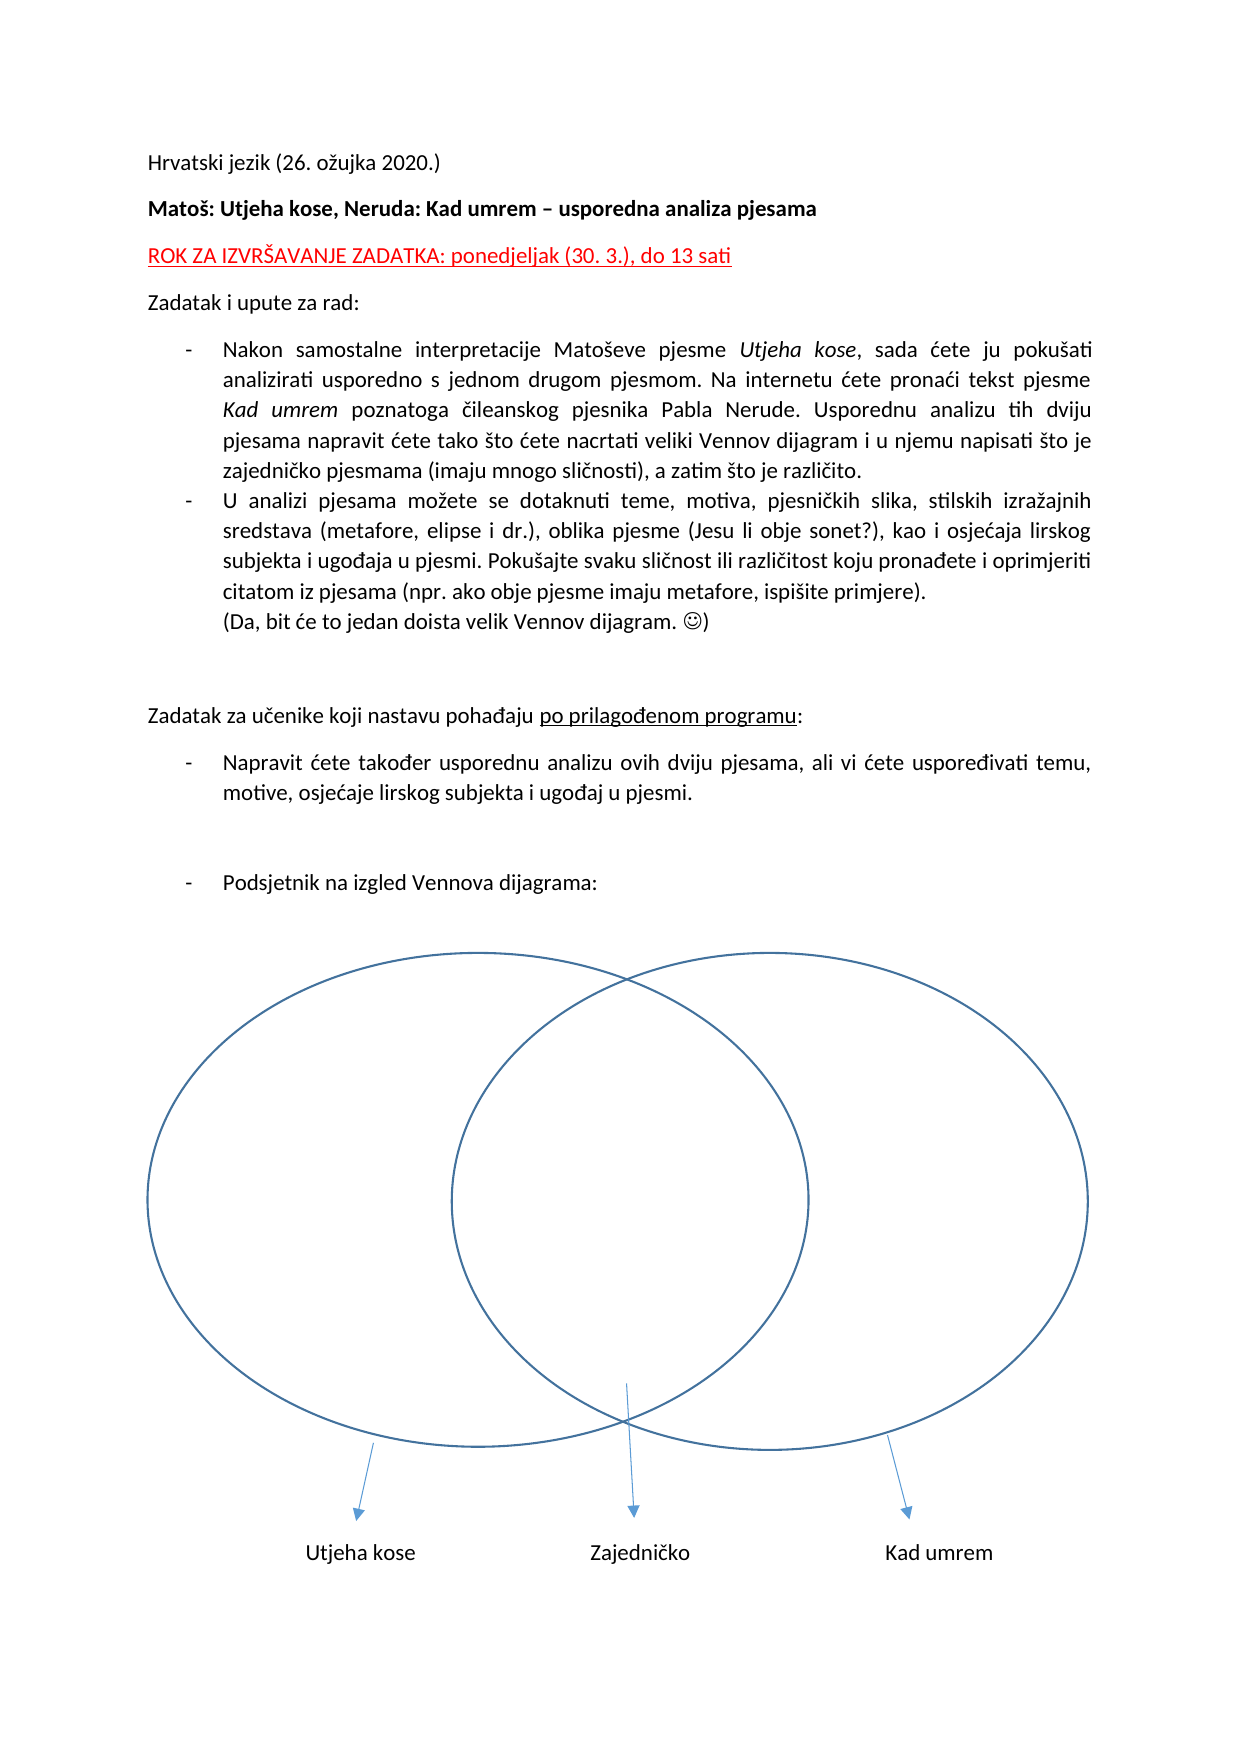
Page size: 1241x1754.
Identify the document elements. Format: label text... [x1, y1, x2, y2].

text Matoš: Utjeha kose, Neruda: Kad umrem – usporedna analiza pjesama [148, 194, 1093, 222]
list (Da, bit će to jedan doista velik Vennov dijagram. ) [223, 607, 1093, 635]
text Zadatak za učenike koji nastavu pohađaju po prilagođenom programu: [148, 701, 1093, 729]
list Nakon samostalne interpretacije Matoševe pjesme Utjeha kose, sada ćete ju pokušati analizirati usporedno s jednom drugom pjesmom. Na internetu ćete pronaći tekst pjesme Kad umrem poznatoga čileanskog pjesnika Pabla Nerude. Usporednu analizu tih dviju pjesama napravit ćete tako što ćete nacrtati veliki Vennov dijagram i u njemu napisati što je zajedničko pjesmama (imaju mnogo sličnosti), a zatim što je različito. [185, 335, 1093, 484]
text ROK ZA IZVRŠAVANJE ZADATKA: ponedjeljak (30. 3.), do 13 sati [148, 241, 1093, 269]
list U analizi pjesama možete se dotaknuti teme, motiva, pjesničkih slika, stilskih izražajnih sredstava (metafore, elipse i dr.), oblika pjesme (Jesu li obje sonet?), kao i osjećaja lirskog subjekta i ugođaja u pjesmi. Pokušajte svaku sličnost ili različitost koju pronađete i oprimjeriti citatom iz pjesama (npr. ako obje pjesme imaju metafore, ispišite primjere). [185, 486, 1093, 605]
text Utjeha kose Zajedničko Kad umrem [148, 1538, 1093, 1566]
text Hrvatski jezik (26. ožujka 2020.) [148, 148, 1093, 176]
list Podsjetnik na izgled Vennova dijagrama: [185, 868, 1093, 896]
list Napravit ćete također usporednu analizu ovih dviju pjesama, ali vi ćete uspoređivati temu, motive, osjećaje lirskog subjekta i ugođaj u pjesmi. [185, 748, 1093, 806]
text Zadatak i upute za rad: [148, 288, 1093, 316]
